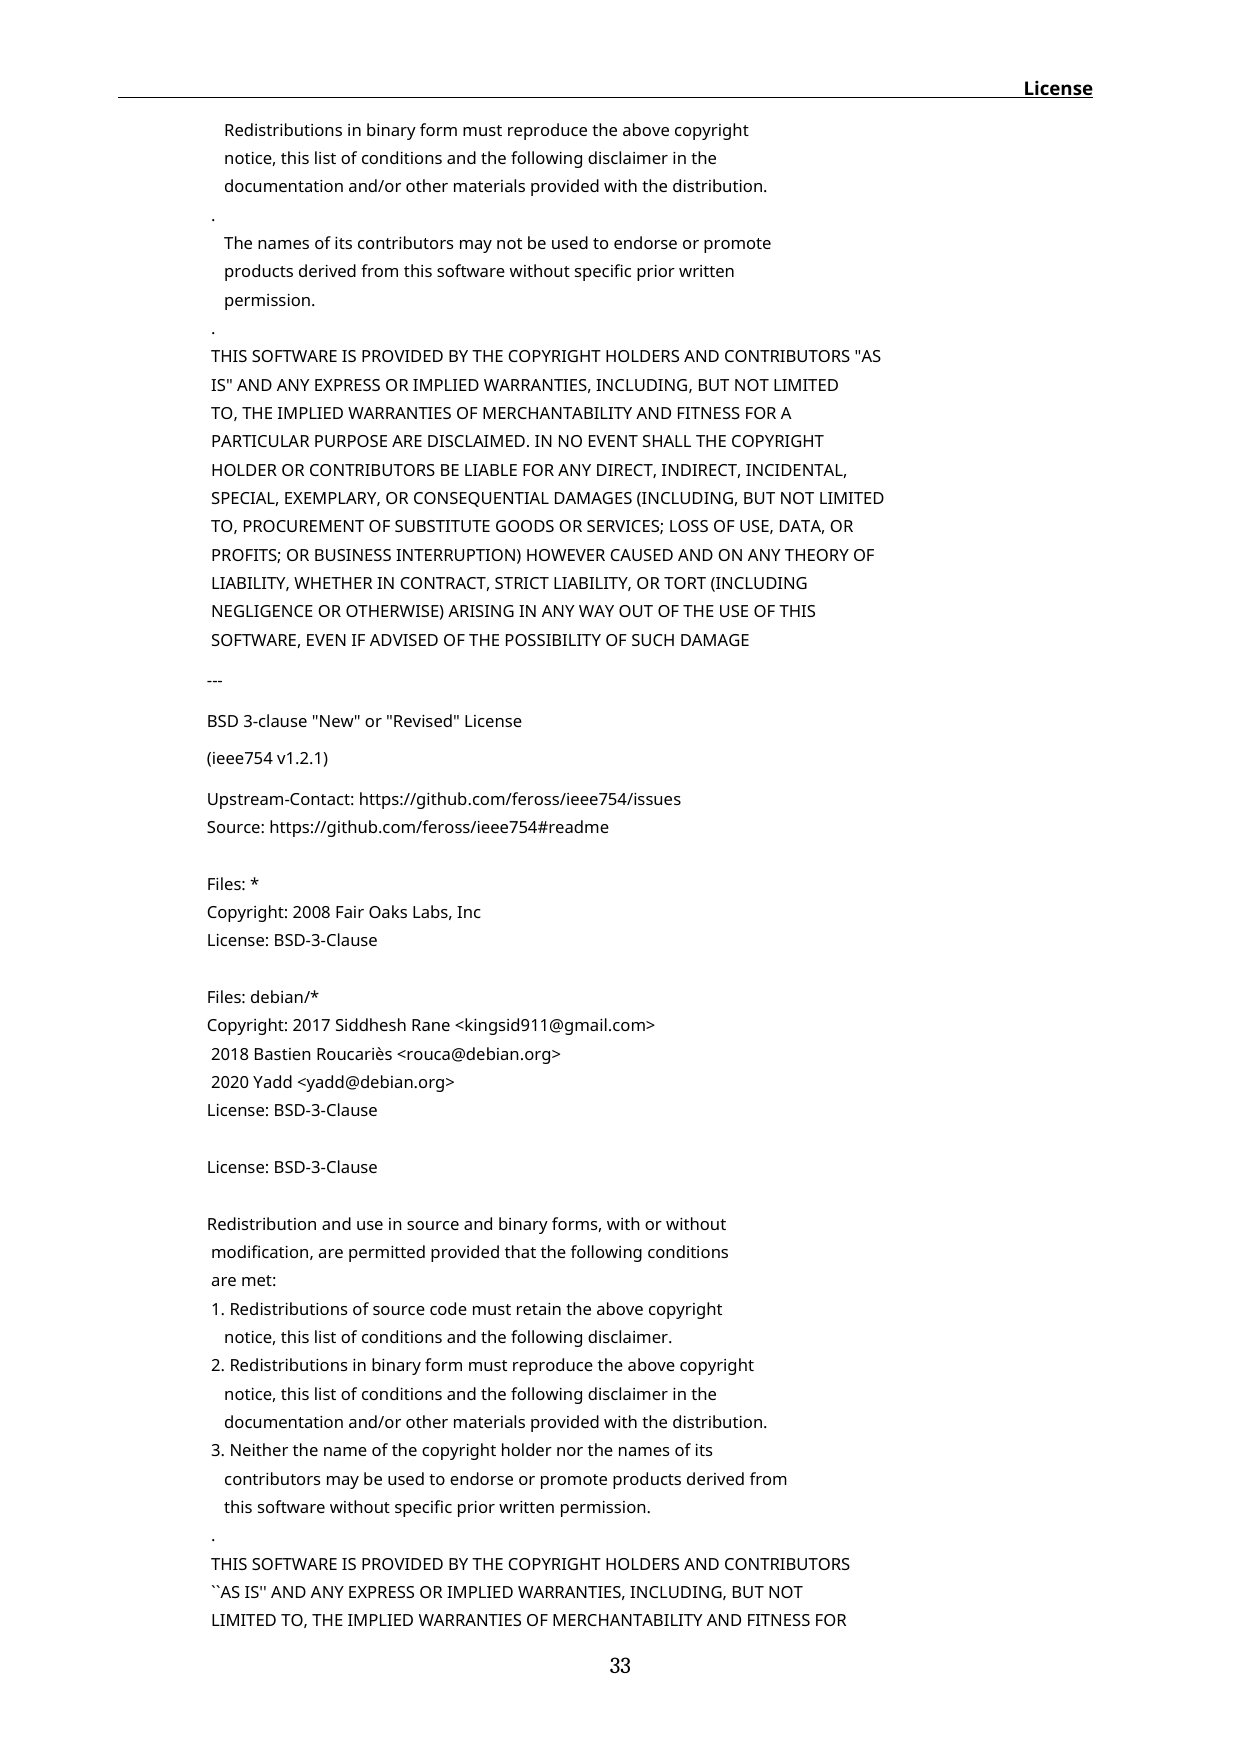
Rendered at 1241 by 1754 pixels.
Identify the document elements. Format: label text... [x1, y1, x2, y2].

text --- [207, 669, 1122, 692]
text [207, 787, 1122, 1632]
text BSD 3-clause "New" or "Revised" License [207, 710, 1122, 732]
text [207, 118, 1122, 651]
text (ieee754 v1.2.1) [207, 746, 1122, 769]
